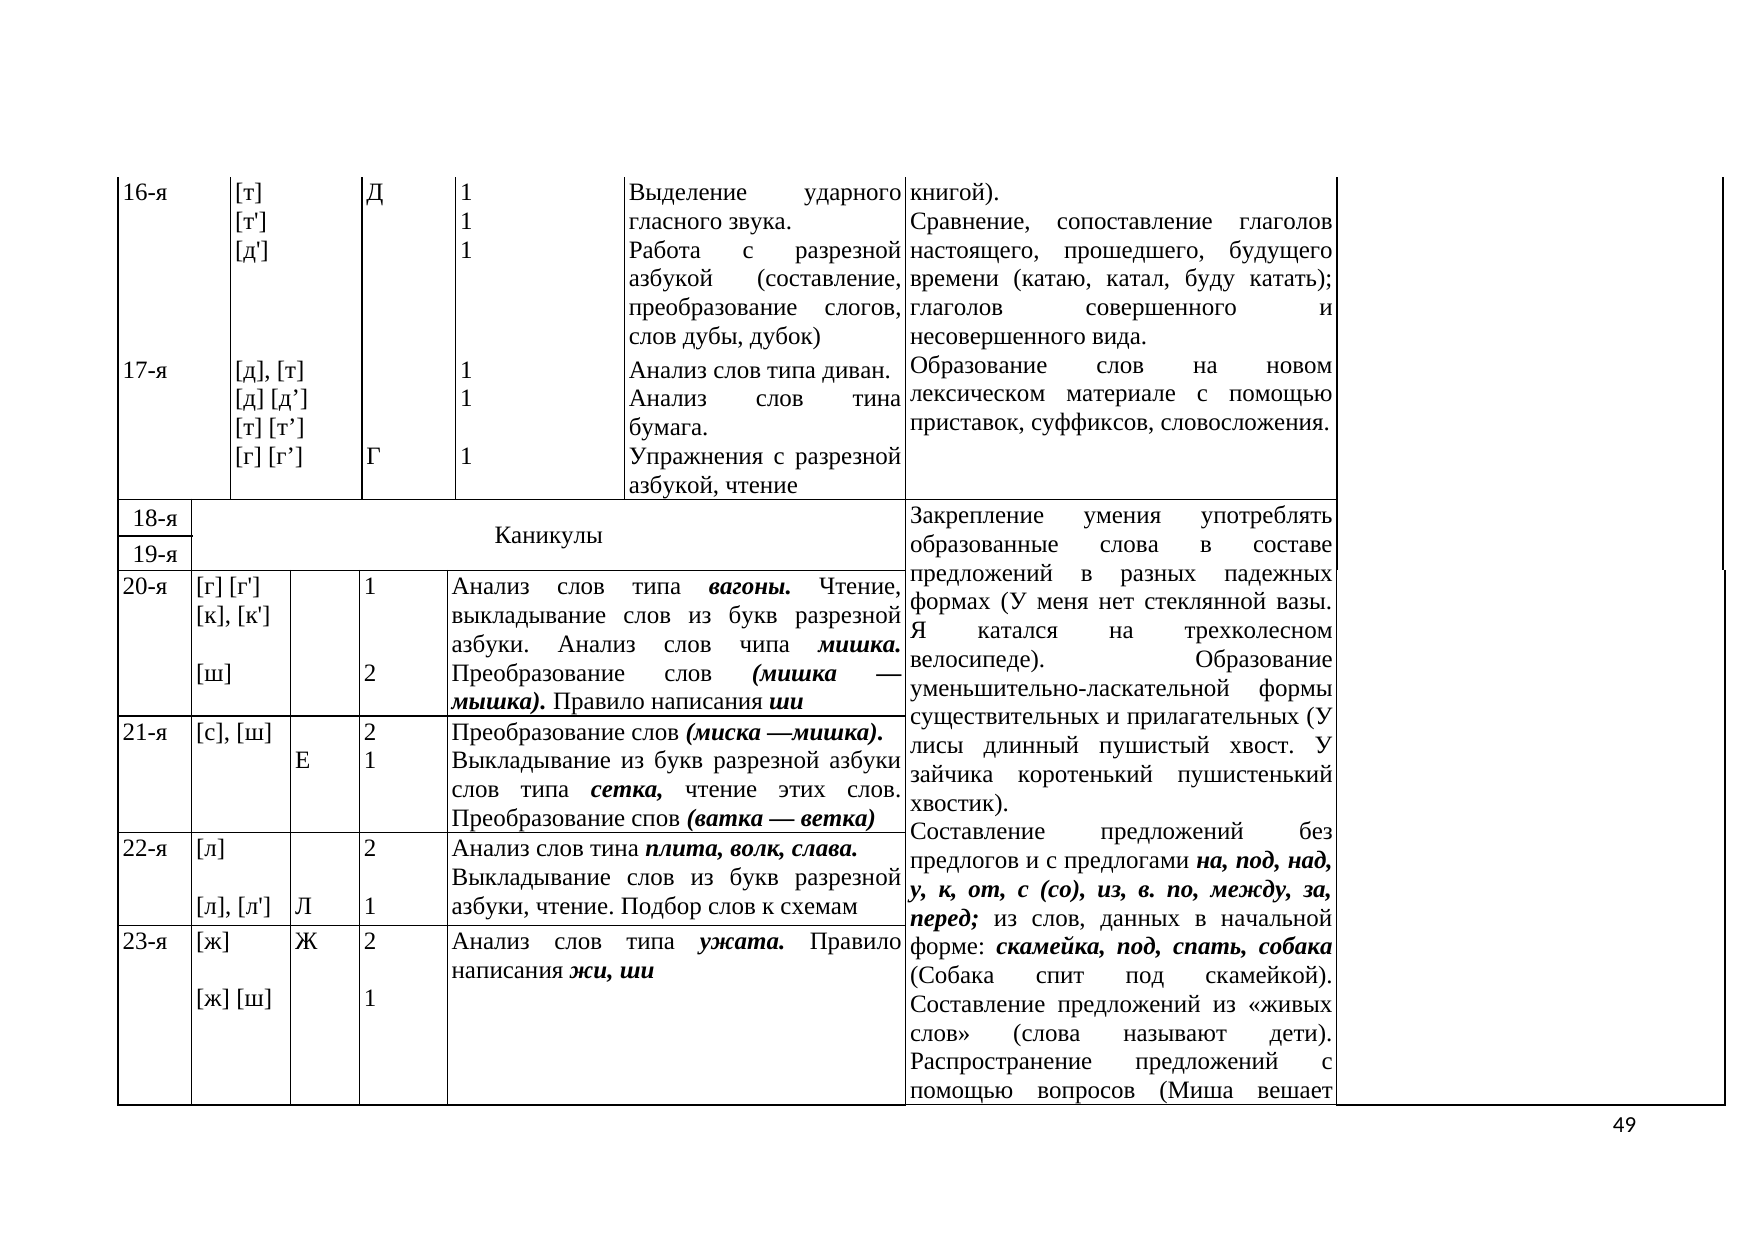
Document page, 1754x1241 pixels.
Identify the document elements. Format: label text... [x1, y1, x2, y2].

table_cell 21-я [119, 717, 191, 832]
table_cell 18-я [119, 500, 191, 535]
table_cell Е [291, 717, 359, 832]
table_cell [ж] [ж] [ш] [192, 926, 290, 1104]
table_cell Г [363, 355, 455, 498]
table_cell 1 2 [360, 571, 447, 715]
table_cell [1337, 570, 1724, 1104]
table_cell [л] [л], [л'] [192, 833, 290, 924]
table_cell 2 1 [360, 926, 447, 1104]
table_cell [291, 571, 359, 715]
table_cell 16-я [119, 177, 230, 355]
table_cell 19-я [119, 537, 191, 570]
table_cell 1 1 1 [456, 177, 624, 355]
table_cell [г] [г'] [к], [к'] [ш] [192, 571, 290, 715]
table_cell Выделение ударного гласного звука. Работа с разрезной азбукой (составление, преобразование слогов, слов дубы, дубок) [625, 177, 905, 355]
table_cell Закрепление умения употреблять образованные слова в составе предложений в разных падежных формах (У меня нет стеклянной вазы. Я катался на трехколесном велосипеде). Образование уменьшительно-ласкательной формы существительных и прилагательных (У лисы длинный пушистый хвост. У зайчика коротенький пушистенький хвостик). Составление предложений без предлогов и с предлогами на, под, над, у, к, от, с (со), из, в. по, между, за, перед; из слов, данных в начальной форме: скамейка, под, спать, собака (Собака спит под скамейкой). Составление предложений из «живых слов» (слова называют дети). Распространение предложений с помощью вопросов (Миша вешает шубу. Миша вешает в шкаф меховую шубу). Составление предложений с заданными словосочетаниями: серенькую белочку, серенькой белочке. (Дети видели в лесу серенькую белочку. Дети дали орехи серенькой белочке). [906, 500, 1336, 1104]
table_cell 1 1 1 [456, 355, 624, 498]
table_cell 20-я [119, 571, 191, 715]
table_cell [448, 926, 905, 1104]
table_cell 2 1 [360, 717, 447, 832]
table_cell 2 1 [360, 833, 447, 924]
table_cell Д [363, 177, 455, 355]
table_cell [т] [т'] [д'] [231, 177, 361, 355]
table_cell [д], [т] [д] [д’] [т] [т’] [г] [г’] [231, 355, 361, 498]
table_cell Анализ слов типа диван. Анализ слов тина бумага. Упражнения с разрезной азбукой, чтение [625, 355, 905, 498]
table_cell 22-я [119, 833, 191, 924]
table_cell Анализ слов типа вагоны. Чтение, выкладывание слов из букв разрезной азбуки. Анализ слов чипа мишка. Преобразование слов (мишка — мышка). Правило написания ши [448, 571, 905, 715]
table_cell Ж [291, 926, 359, 1104]
table_cell 17-я [119, 355, 230, 498]
table_cell [c], [ш] [192, 717, 290, 832]
table_cell Л [291, 833, 359, 924]
table_cell Преобразование слов (миска —мишка). Выкладывание из букв разрезной азбуки слов типа сетка, чтение этих слов. Преобразование спов (ватка — ветка) [448, 717, 905, 832]
table_cell Анализ слов тина плита, волк, слава. Выкладывание слов из букв разрезной азбуки, чтение. Подбор слов к схемам [448, 833, 905, 924]
table_cell Каникулы [192, 500, 905, 570]
table_cell 23-я [119, 926, 191, 1104]
